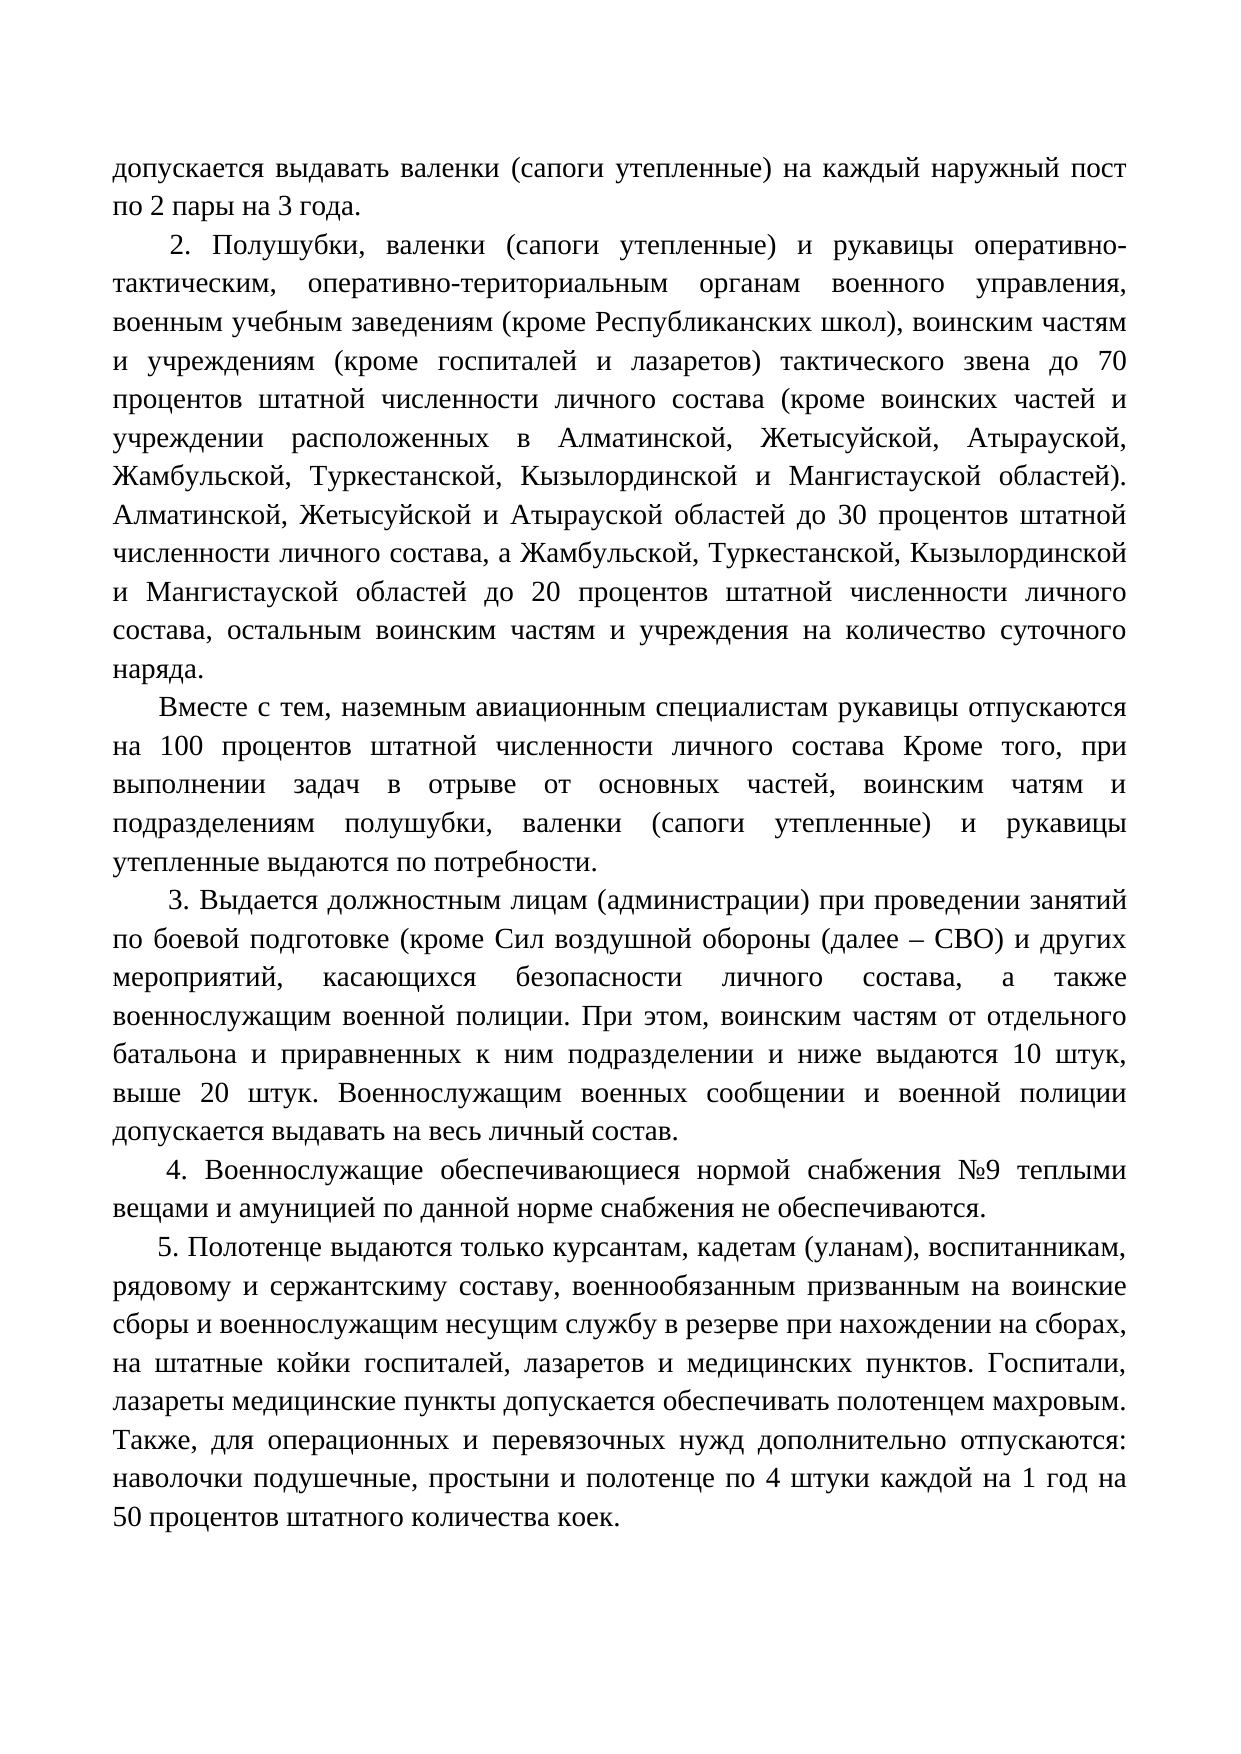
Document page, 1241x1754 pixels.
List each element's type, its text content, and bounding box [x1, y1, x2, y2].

text 5. Полотенце выдаются только курсантам, кадетам (уланам), воспитанникам, рядовому и сержантскиму составу, военнообязанным призванным на воинские сборы и военнослужащим несущим службу в резерве при нахождении на сборах, на штатные койки госпиталей, лазаретов и медицинских пунктов. Госпитали, лазареты медицинские пункты допускается обеспечивать полотенцем махровым. Также, для операционных и перевязочных нужд дополнительно отпускаются: наволочки подушечные, простыни и полотенце по 4 штуки каждой на 1 год на 50 процентов штатного количества коек. [112, 1229, 1128, 1532]
text 4. Военнослужащие обеспечивающиеся нормой снабжения №9 теплыми вещами и амуницией по данной норме снабжения не обеспечиваются. [112, 1152, 1128, 1224]
text 2. Полушубки, валенки (сапоги утепленные) и рукавицы оперативно-тактическим, оперативно-териториальным органам военного управления, военным учебным заведениям (кроме Республиканских школ), воинским частям и учреждениям (кроме госпиталей и лазаретов) тактического звена до 70 процентов штатной численности личного состава (кроме воинских частей и учреждении расположенных в Алматинской, Жетысуйской, Атырауской, Жамбульской, Туркестанской, Кызылординской и Мангистауской областей). Алматинской, Жетысуйской и Атырауской областей до 30 процентов штатной численности личного состава, а Жамбульской, Туркестанской, Кызылординской и Мангистауской областей до 20 процентов штатной численности личного состава, остальным воинским частям и учреждения на количество суточного наряда. [112, 227, 1128, 684]
text Вместе с тем, наземным авиационным специалистам рукавицы отпускаются на 100 процентов штатной численности личного состава Кроме того, при выполнении задач в отрыве от основных частей, воинским чатям и подразделениям полушубки, валенки (сапоги утепленные) и рукавицы утепленные выдаются по потребности. [112, 689, 1128, 877]
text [112, 150, 1128, 222]
text 3. Выдается должностным лицам (администрации) при проведении занятий по боевой подготовке (кроме Сил воздушной обороны (далее – СВО) и других мероприятий, касающихся безопасности личного состава, а также военнослужащим военной полиции. При этом, воинским частям от отдельного батальона и приравненных к ним подразделении и ниже выдаются 10 штук, выше 20 штук. Военнослужащим военных сообщении и военной полиции допускается выдавать на весь личный состав. [112, 882, 1128, 1147]
